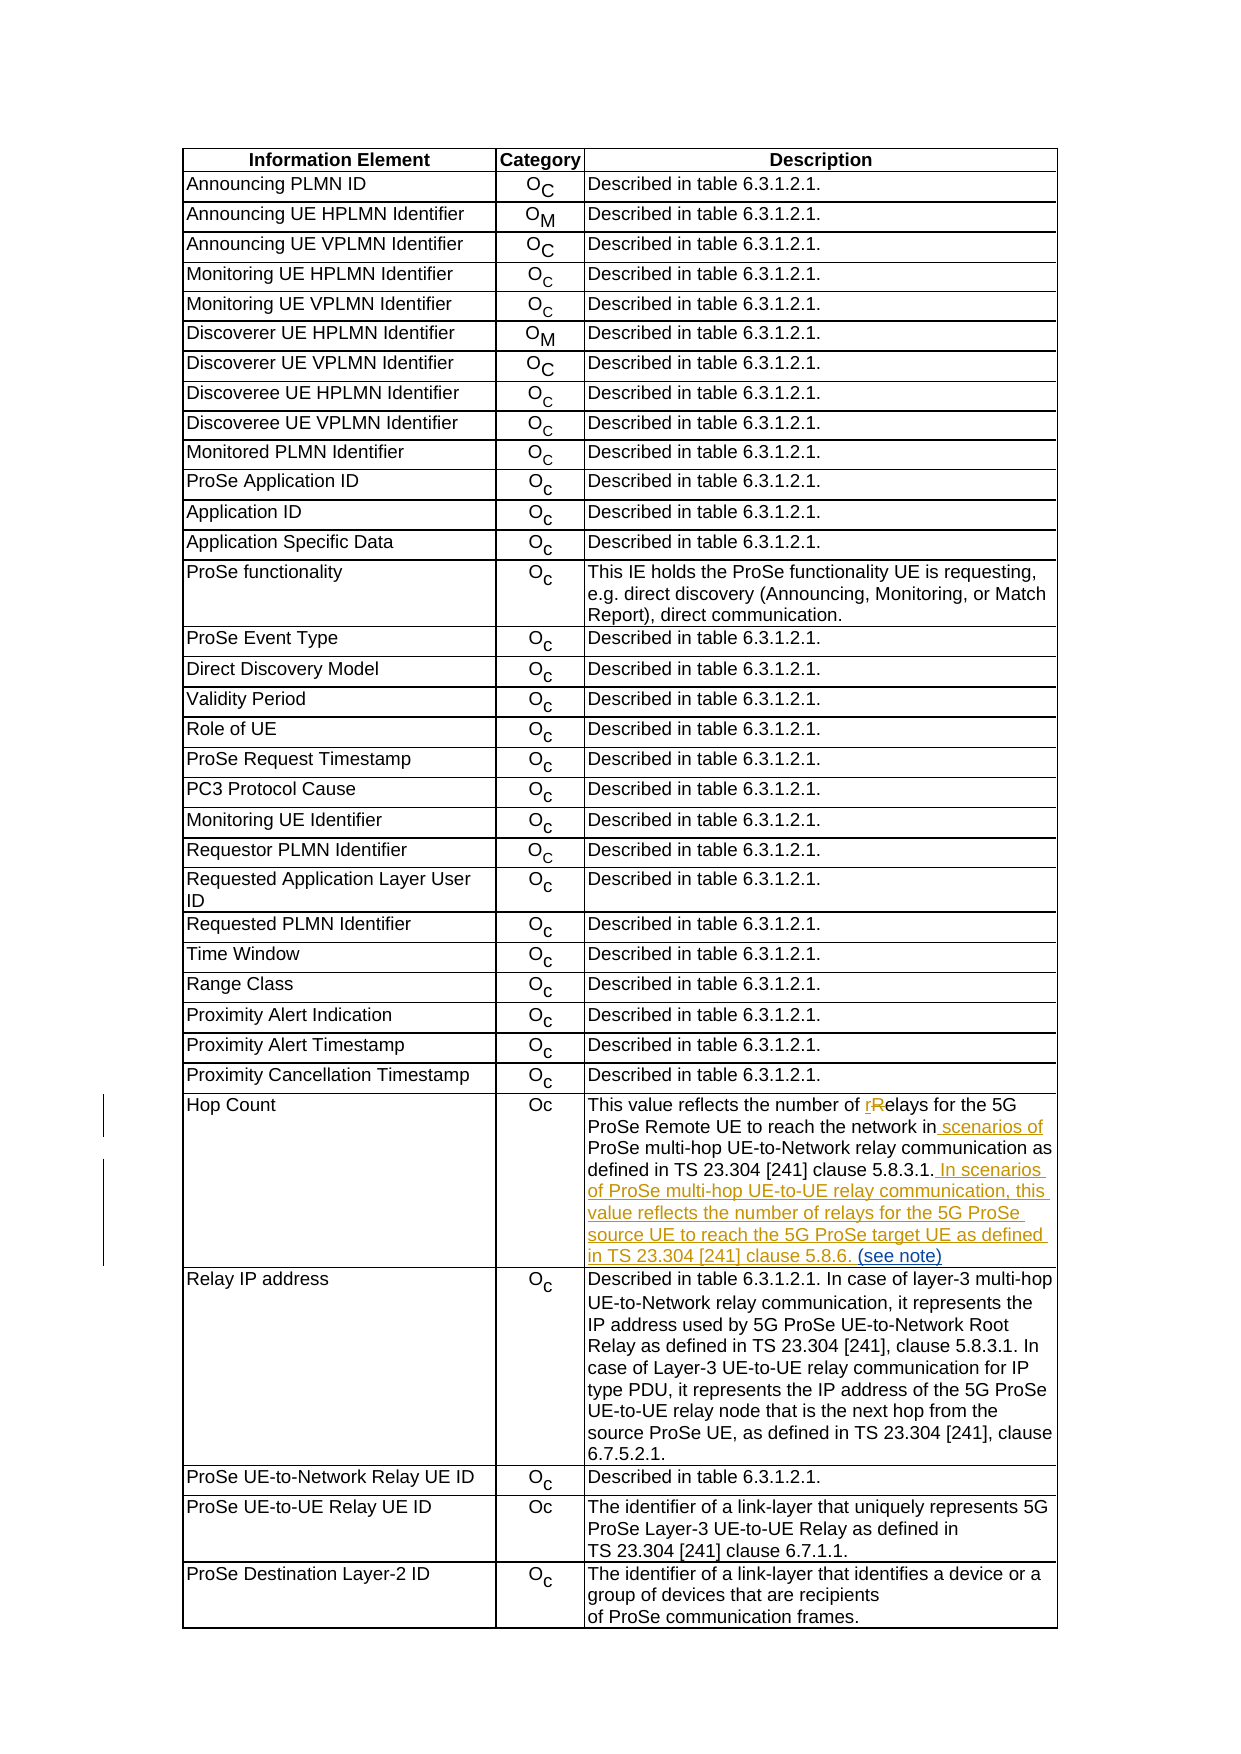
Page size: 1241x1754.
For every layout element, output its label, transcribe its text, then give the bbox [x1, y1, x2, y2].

table_cell ProSe Request Timestamp [184, 748, 495, 777]
table_cell Described in table 6.3.1.2.1. [585, 499, 1057, 529]
table_cell Validity Period [184, 688, 495, 716]
table_cell Described in table 6.3.1.2.1. [585, 231, 1057, 261]
table_cell Requested PLMN Identifier [184, 913, 495, 941]
table_cell Described in table 6.3.1.2.1. [585, 410, 1057, 439]
table_cell OM [497, 322, 584, 350]
table_cell Oc [497, 1003, 584, 1032]
table_cell Described in table 6.3.1.2.1. [585, 746, 1057, 777]
table_header Description [585, 149, 1057, 171]
table_cell Relay IP address [184, 1268, 495, 1464]
table_cell ProSe UE-to-Network Relay UE ID [184, 1466, 495, 1495]
table_cell Oc [497, 808, 584, 837]
table_cell The identifier of a link-layer that identifies a device or a group of devices that are recipients of ProSe communication frames. [585, 1561, 1057, 1627]
table_cell ProSe Destination Layer-2 ID [184, 1563, 495, 1627]
table_cell Described in table 6.3.1.2.1. [585, 837, 1057, 866]
table_cell Announcing UE VPLMN Identifier [184, 233, 495, 261]
table_cell Described in table 6.3.1.2.1. [585, 1465, 1057, 1495]
table_cell Oc [497, 1094, 584, 1266]
table_cell Described in table 6.3.1.2.1. [585, 529, 1057, 559]
table_cell Described in table 6.3.1.2.1. [585, 777, 1057, 807]
table_cell Described in table 6.3.1.2.1. [585, 381, 1057, 410]
table_cell OC [497, 233, 584, 261]
table_cell OC [497, 292, 584, 320]
table_cell Monitoring UE HPLMN Identifier [184, 263, 495, 291]
table_cell OC [497, 172, 584, 201]
table_cell Described in table 6.3.1.2.1. [585, 171, 1057, 201]
table_cell Proximity Alert Timestamp [184, 1034, 495, 1062]
table_cell Oc [497, 718, 584, 746]
table_cell Oc [497, 1064, 584, 1092]
table_cell This IE holds the ProSe functionality UE is requesting, e.g. direct discovery (Announcing, Monitoring, or Match Report), direct communication. [585, 559, 1057, 626]
table_cell Application ID [184, 501, 495, 529]
table_cell Requestor PLMN Identifier [184, 839, 495, 866]
table_cell Oc [497, 561, 584, 626]
table_cell Oc [497, 531, 584, 559]
table_cell Oc [497, 973, 584, 1002]
table_cell Oc [497, 1563, 584, 1627]
table_cell Described in table 6.3.1.2.1. [585, 350, 1057, 381]
table_cell OC [497, 839, 584, 866]
table_cell OC [497, 263, 584, 291]
table_cell The identifier of a link-layer that uniquely represents 5G ProSe Layer-3 UE-to-UE Relay as defined in TS 23.304 [241] clause 6.7.1.1. [585, 1495, 1057, 1561]
table_cell Oc [497, 868, 584, 911]
table_cell ProSe UE-to-UE Relay UE ID [184, 1496, 495, 1561]
table_cell OC [497, 412, 584, 439]
table_cell Described in table 6.3.1.2.1. [585, 941, 1057, 972]
table_cell Oc [497, 1496, 584, 1561]
table_cell Time Window [184, 943, 495, 972]
table_cell OC [497, 382, 584, 410]
table_cell Oc [497, 501, 584, 529]
table_cell Proximity Alert Indication [184, 1003, 495, 1032]
table_cell Range Class [184, 973, 495, 1002]
table_cell Described in table 6.3.1.2.1. [585, 656, 1057, 686]
table_header Category [497, 149, 584, 171]
table_cell Described in table 6.3.1.2.1. [585, 972, 1057, 1002]
table_cell Oc [497, 913, 584, 941]
table_cell Oc [497, 778, 584, 807]
table_cell Monitoring UE Identifier [184, 808, 495, 837]
table_cell ProSe Event Type [184, 627, 495, 656]
table_cell Oc [497, 1034, 584, 1062]
table_cell Oc [497, 943, 584, 972]
table_cell Role of UE [184, 718, 495, 746]
table_cell Announcing PLMN ID [184, 172, 495, 201]
table_header Information Element [184, 149, 495, 171]
table_cell Proximity Cancellation Timestamp [184, 1064, 495, 1092]
table_cell Oc [497, 1466, 584, 1495]
table_cell Oc [497, 748, 584, 777]
table_cell Monitoring UE VPLMN Identifier [184, 292, 495, 320]
table_cell Discoveree UE VPLMN Identifier [184, 412, 495, 439]
table_cell Application Specific Data [184, 531, 495, 559]
table_cell Oc [497, 1268, 584, 1464]
table_cell Described in table 6.3.1.2.1. [585, 320, 1057, 350]
table_cell Described in table 6.3.1.2.1. [585, 1002, 1057, 1032]
table_cell Oc [497, 657, 584, 686]
table_cell Described in table 6.3.1.2.1. [585, 291, 1057, 320]
table_cell Described in table 6.3.1.2.1. [585, 807, 1057, 837]
table_cell Direct Discovery Model [184, 657, 495, 686]
table_cell ProSe Application ID [184, 470, 495, 499]
table_cell Described in table 6.3.1.2.1. [585, 261, 1057, 291]
table_cell This value reflects the number of elays for the 5G ProSe Remote UE to reach the network in ProSe multi-hop UE-to-Network relay communication as defined in TS 23.304 [241] clause 5.8.3.1. [585, 1093, 1057, 1266]
table_cell Described in table 6.3.1.2.1. [585, 201, 1057, 231]
table_cell Described in table 6.3.1.2.1. [585, 1062, 1057, 1092]
table_cell Monitored PLMN Identifier [184, 441, 495, 469]
table_cell Described in table 6.3.1.2.1. [585, 911, 1057, 941]
table_cell Described in table 6.3.1.2.1. [585, 1032, 1057, 1062]
table_cell Requested Application Layer User ID [184, 868, 495, 911]
table_cell PC3 Protocol Cause [184, 778, 495, 807]
table_cell Described in table 6.3.1.2.1. [585, 716, 1057, 746]
table_cell Oc [497, 470, 584, 499]
table_cell Oc [497, 627, 584, 656]
table_cell OC [497, 441, 584, 469]
table_cell Described in table 6.3.1.2.1. [585, 626, 1057, 656]
table_cell Described in table 6.3.1.2.1. [585, 866, 1057, 911]
table_cell Described in table 6.3.1.2.1. In case of layer-3 multi-hop UE-to-Network relay communication, it represents the IP address used by 5G ProSe UE-to-Network Root Relay as defined in TS 23.304 [241], clause 5.8.3.1. In case of Layer-3 UE-to-UE relay communication for IP type PDU, it represents the IP address of the 5G ProSe UE-to-UE relay node that is the next hop from the source ProSe UE, as defined in TS 23.304 [241], clause 6.7.5.2.1. [585, 1266, 1057, 1464]
table_cell Described in table 6.3.1.2.1. [585, 686, 1057, 716]
table_cell Described in table 6.3.1.2.1. [585, 469, 1057, 499]
table_cell Announcing UE HPLMN Identifier [184, 203, 495, 231]
table_cell Discoverer UE HPLMN Identifier [184, 322, 495, 350]
table_cell OC [497, 352, 584, 381]
table_cell Described in table 6.3.1.2.1. [585, 439, 1057, 469]
table_cell Discoveree UE HPLMN Identifier [184, 382, 495, 410]
table_cell ProSe functionality [184, 561, 495, 626]
table_cell OM [497, 203, 584, 231]
table_cell Oc [497, 688, 584, 716]
table_cell Hop Count [184, 1094, 495, 1266]
table_cell Discoverer UE VPLMN Identifier [184, 352, 495, 381]
